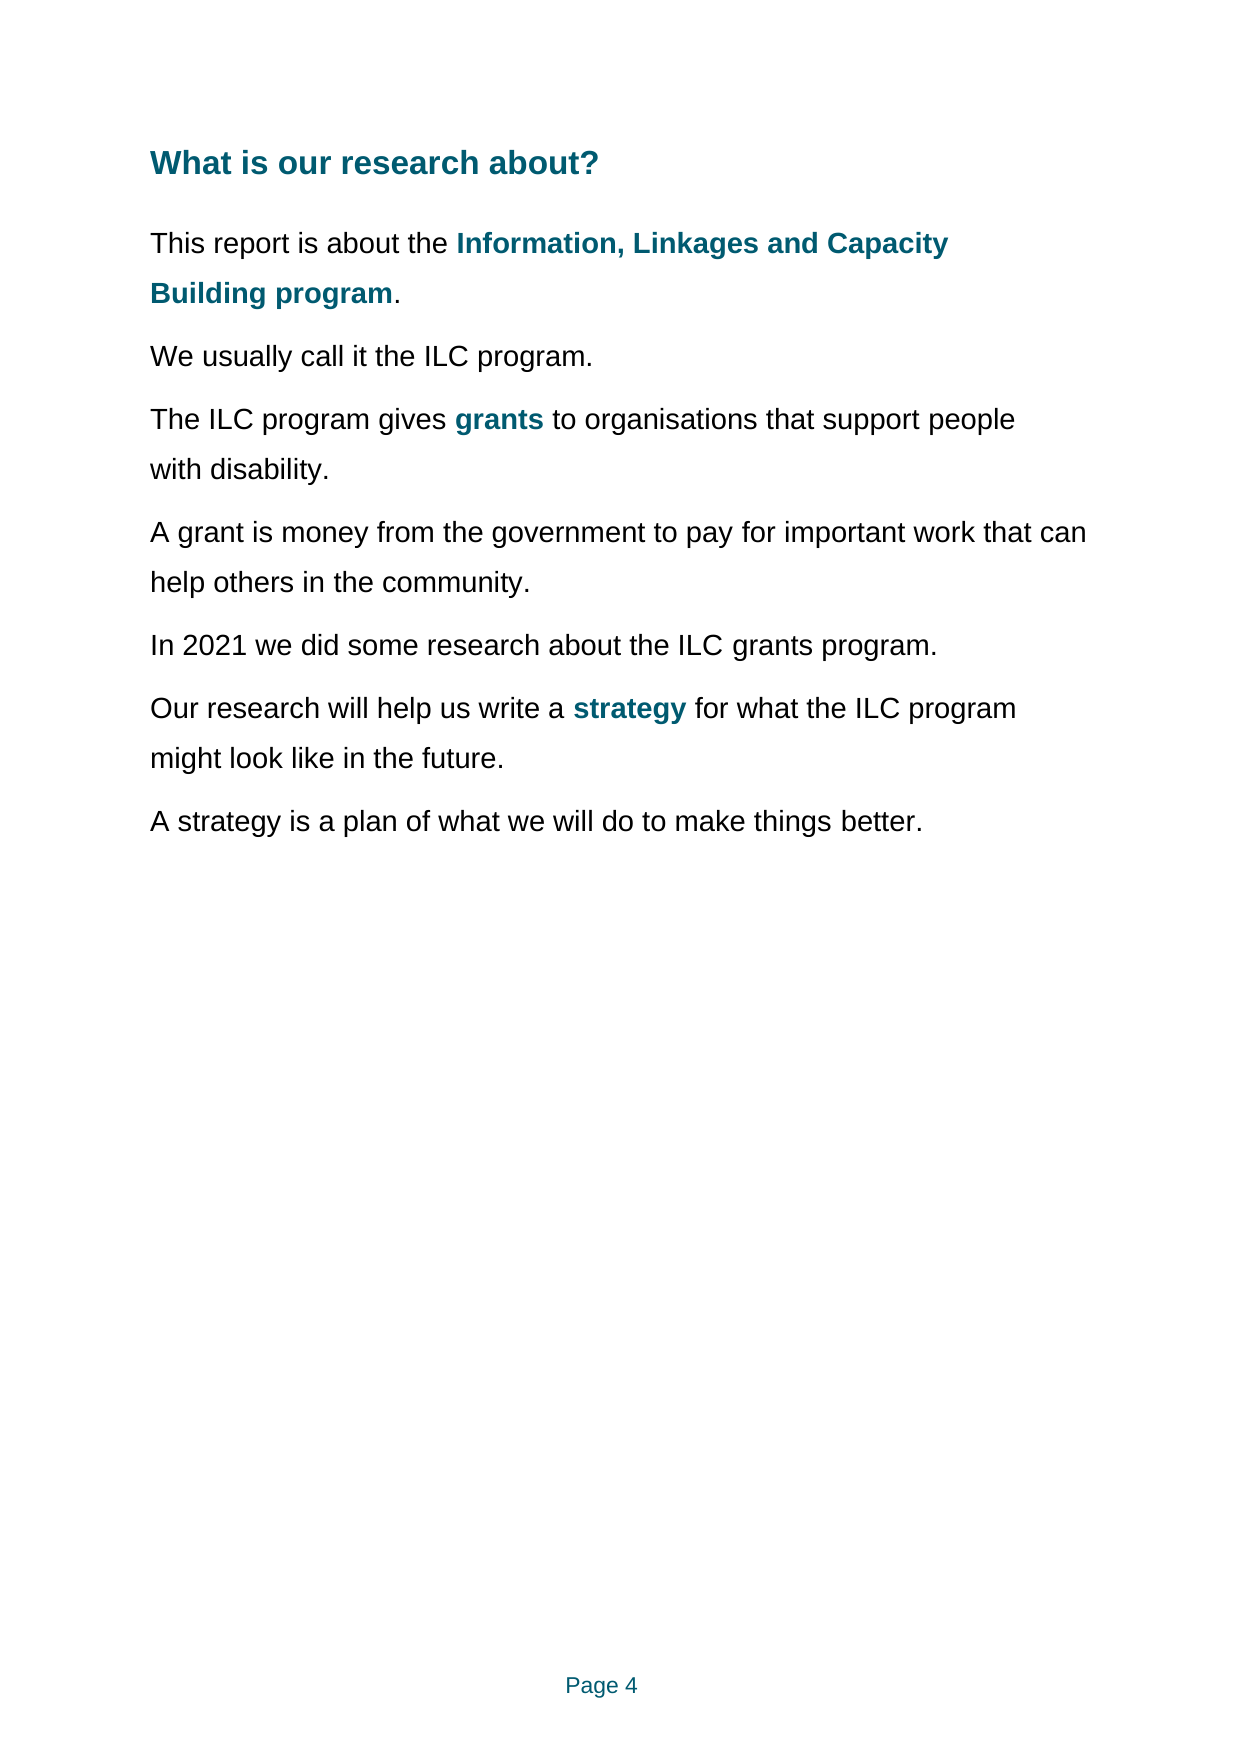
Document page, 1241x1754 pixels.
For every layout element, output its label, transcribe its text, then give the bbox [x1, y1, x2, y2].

text The ILC program gives grants to organisations that support people with disability. [150, 402, 1090, 486]
text We usually call it the ILC program. [150, 339, 1090, 372]
text A grant is money from the government to pay for important work that can help others in the community. [150, 515, 1090, 599]
text This report is about the Information, Linkages and Capacity Building program. [150, 226, 1090, 309]
text In 2021 we did some research about the ILC grants program. [150, 628, 1090, 661]
text A strategy is a plan of what we will do to make things better. [150, 804, 1090, 837]
subtitle What is our research about? [150, 143, 1090, 182]
text Our research will help us write a strategy for what the ILC program might look like in the future. [150, 691, 1090, 774]
